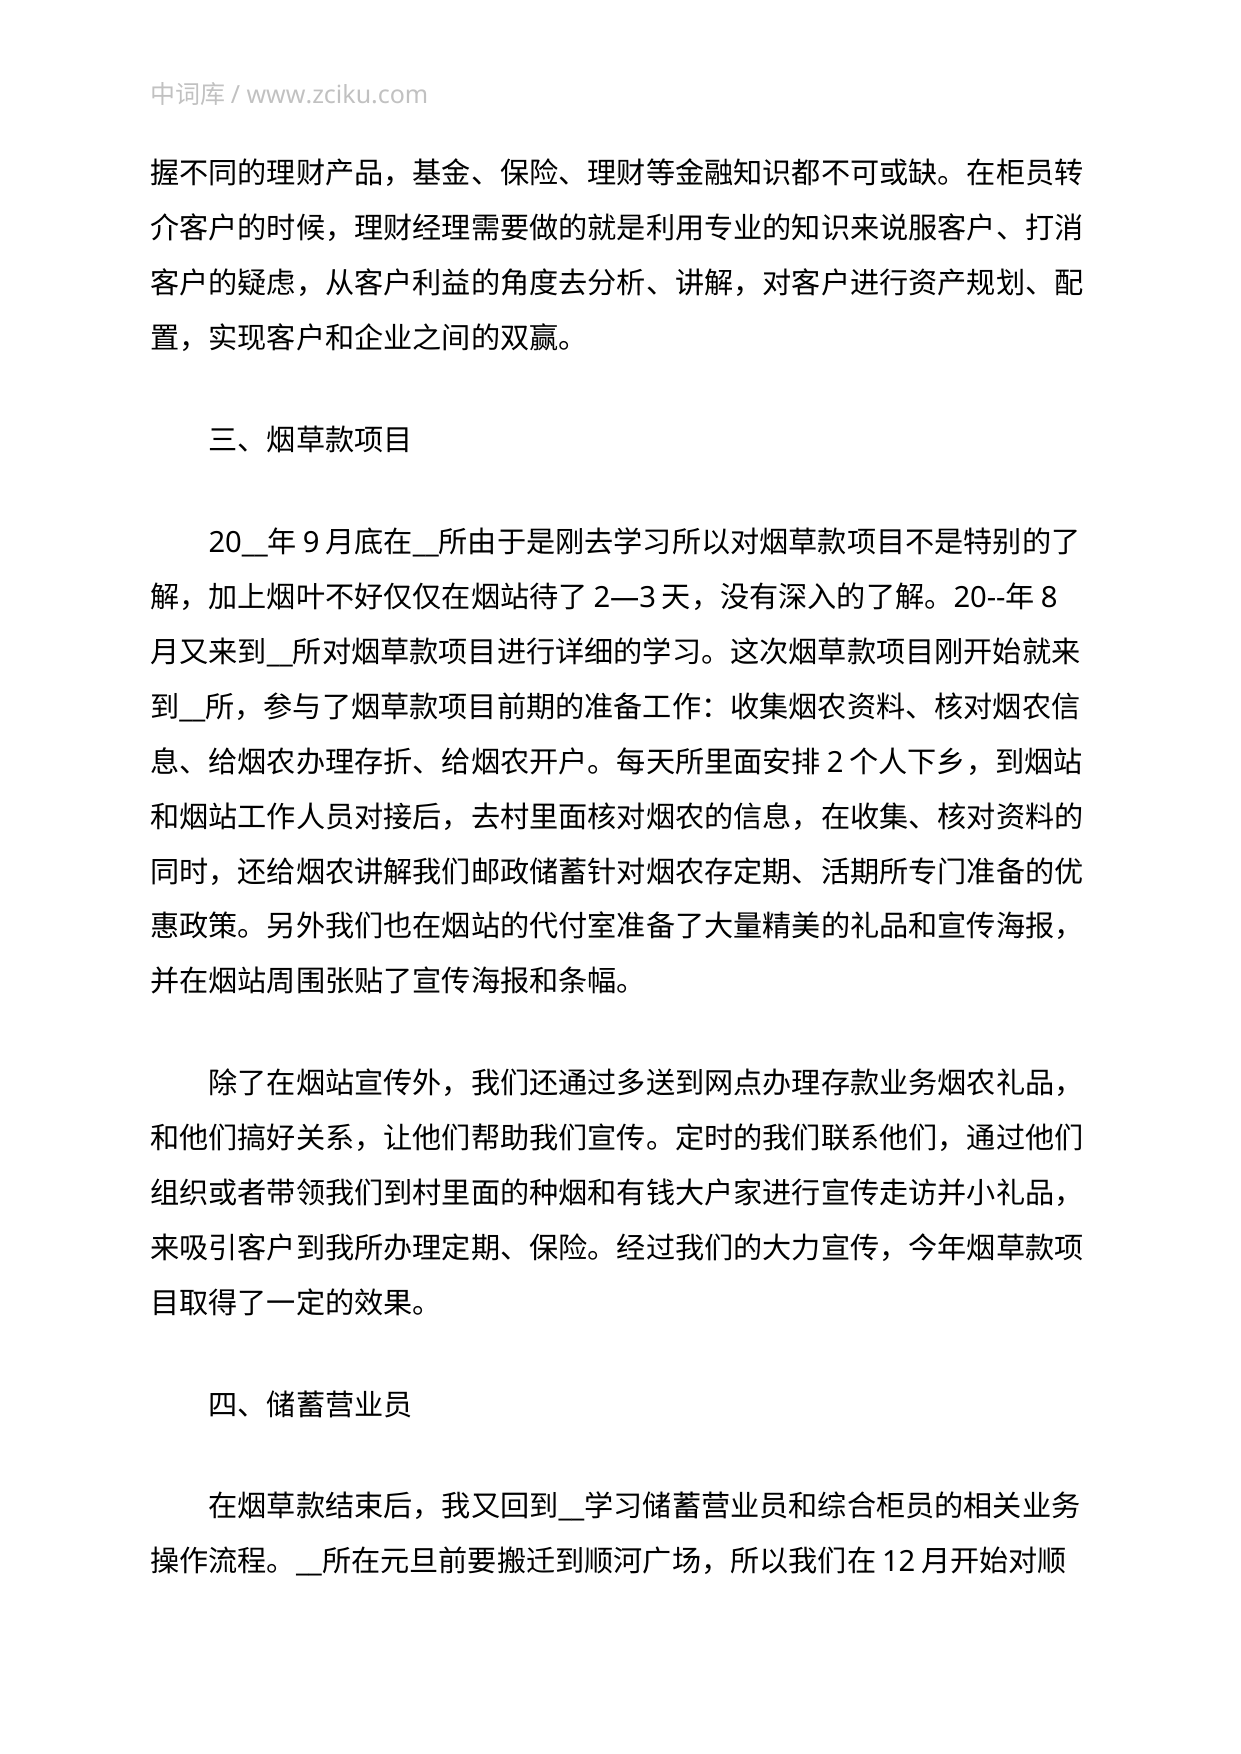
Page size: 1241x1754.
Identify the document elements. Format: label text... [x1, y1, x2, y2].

text 四、储蓄营业员 [150, 1381, 1090, 1423]
text 三、烟草款项目 [150, 416, 1090, 459]
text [150, 150, 1090, 357]
text 20__年9月底在__所由于是刚去学习所以对烟草款项目不是特别的了解，加上烟叶不好仅仅在烟站待了2—3天，没有深入的了解。20--年8月又来到__所对烟草款项目进行详细的学习。这次烟草款项目刚开始就来到__所，参与了烟草款项目前期的准备工作：收集烟农资料、核对烟农信息、给烟农办理存折、给烟农开户。每天所里面安排2个人下乡，到烟站和烟站工作人员对接后，去村里面核对烟农的信息，在收集、核对资料的同时，还给烟农讲解我们邮政储蓄针对烟农存定期、活期所专门准备的优惠政策。另外我们也在烟站的代付室准备了大量精美的礼品和宣传海报，并在烟站周围张贴了宣传海报和条幅。 [150, 518, 1090, 1000]
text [150, 1483, 1090, 1580]
text 除了在烟站宣传外，我们还通过多送到网点办理存款业务烟农礼品，和他们搞好关系，让他们帮助我们宣传。定时的我们联系他们，通过他们组织或者带领我们到村里面的种烟和有钱大户家进行宣传走访并小礼品，来吸引客户到我所办理定期、保险。经过我们的大力宣传，今年烟草款项目取得了一定的效果。 [150, 1060, 1090, 1322]
